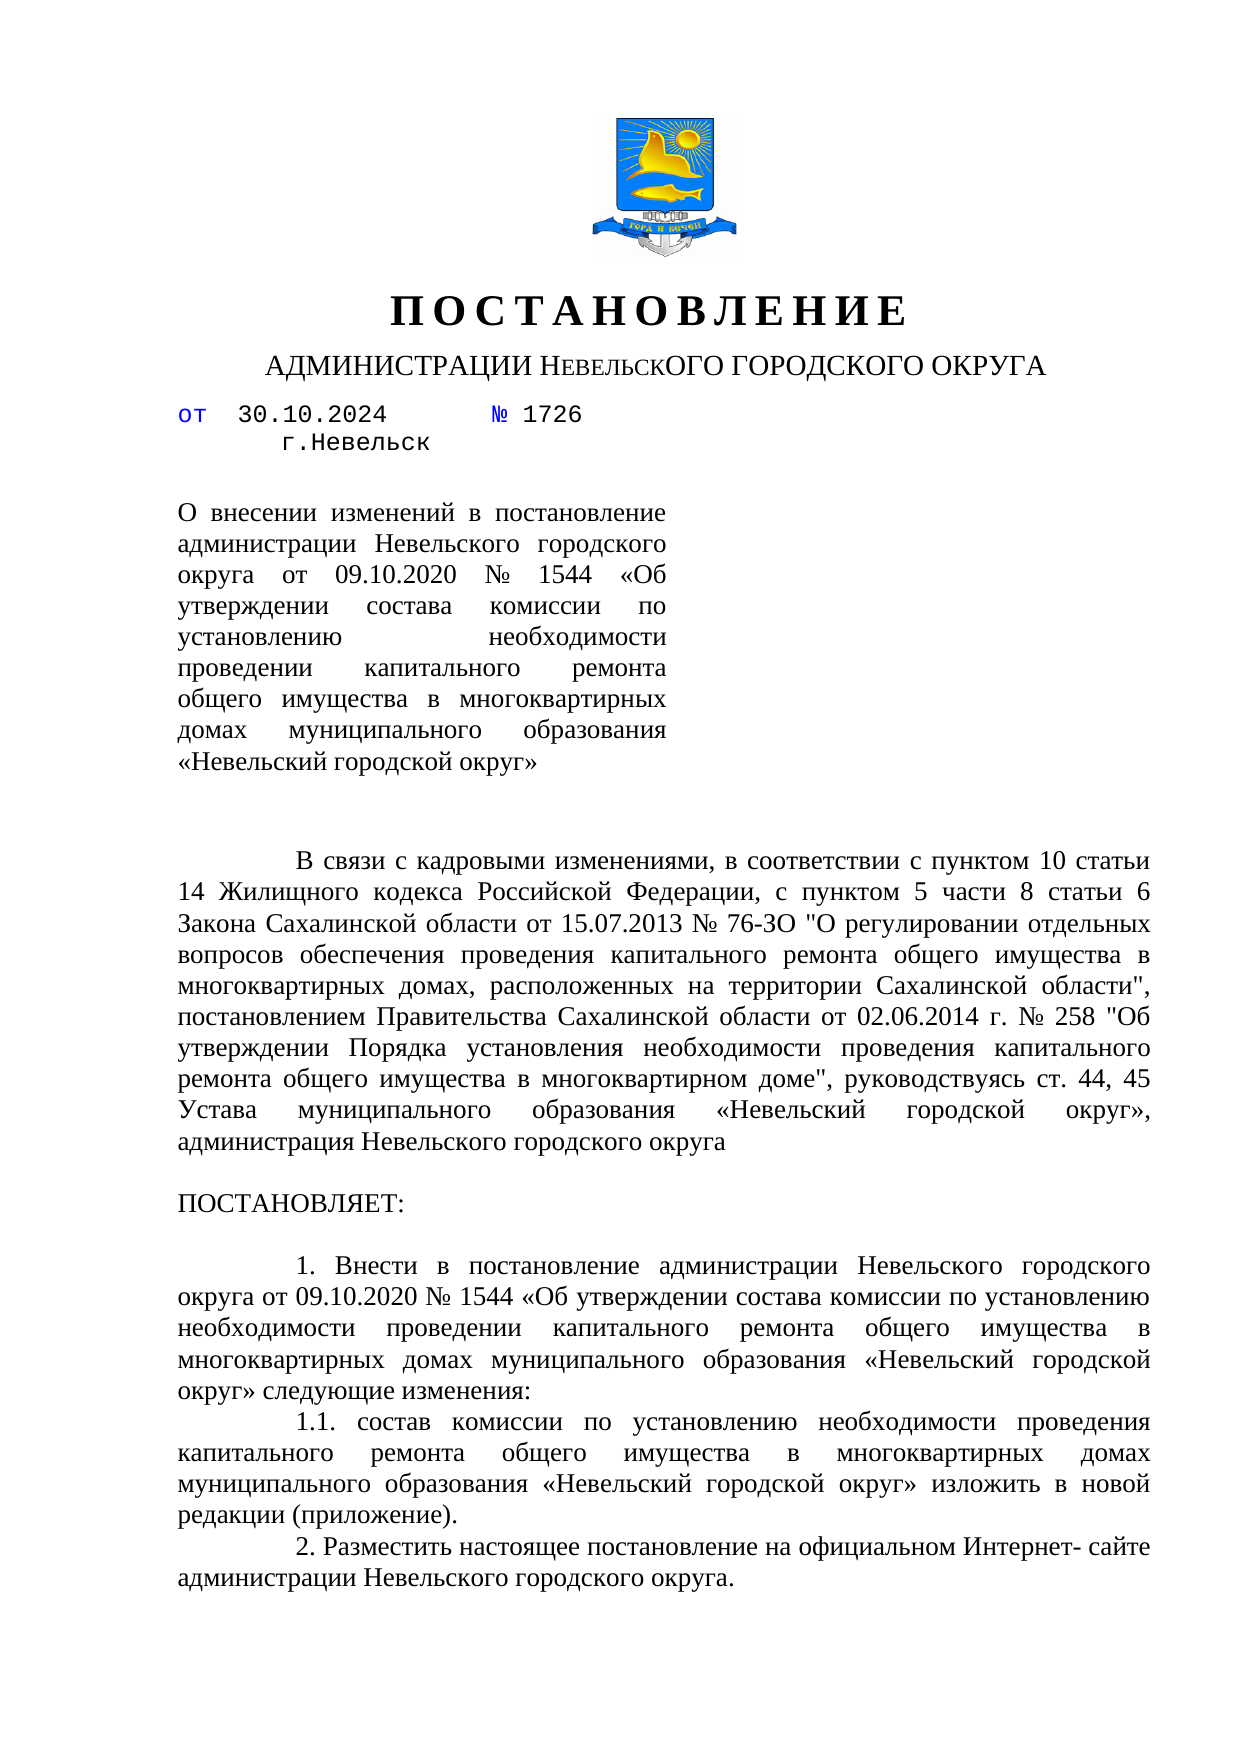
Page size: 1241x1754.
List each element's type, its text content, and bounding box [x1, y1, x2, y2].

table_header ПОСТАНОВЛЕНИЕ АДМИНИСТРАЦИИ НевельскОГО ГОРОДСКОГО ОКРУГА [174, 285, 1137, 402]
text 1.1. состав комиссии по установлению необходимости проведения капитального ремонта общего имущества в многоквартирных домах муниципального образования «Невельский городской округ» изложить в новой редакции (приложение). [177, 1405, 1152, 1529]
picture [592, 118, 737, 257]
text 1. Внести в постановление администрации Невельского городского округа от 09.10.2020 № 1544 «Об утверждении состава комиссии по установлению необходимости проведении капитального ремонта общего имущества в многоквартирных домах муниципального образования «Невельский городской округ» следующие изменения: [177, 1249, 1152, 1405]
text 2. Разместить настоящее постановление на официальном Интернет- сайте администрации Невельского городского округа. [177, 1529, 1152, 1592]
text ПОСТАНОВЛЯЕТ: [177, 1187, 1152, 1218]
table_header О внесении изменений в постановление администрации Невельского городского округа от 09.10.2020 № 1544 «Об утверждении состава комиссии по установлению необходимости проведении капитального ремонта общего имущества в многоквартирных домах муниципального образования «Невельский городской округ» [174, 496, 670, 844]
text В связи с кадровыми изменениями, в соответствии с пунктом 10 статьи 14 Жилищного кодекса Российской Федерации, с пунктом 5 части 8 статьи 6 Закона Сахалинской области от 15.07.2013 № 76-ЗО "О регулировании отдельных вопросов обеспечения проведения капитального ремонта общего имущества в многоквартирных домах, расположенных на территории Сахалинской области", постановлением Правительства Сахалинской области от 02.06.2014 г. № 258 "Об утверждении Порядка установления необходимости проведения капитального ремонта общего имущества в многоквартирном доме", руководствуясь ст. 44, 45 Устава муниципального образования «Невельский городской округ», администрация Невельского городского округа [177, 844, 1152, 1156]
table_cell от 30.10.2024 № 1726 г.Невельск [174, 402, 1137, 462]
